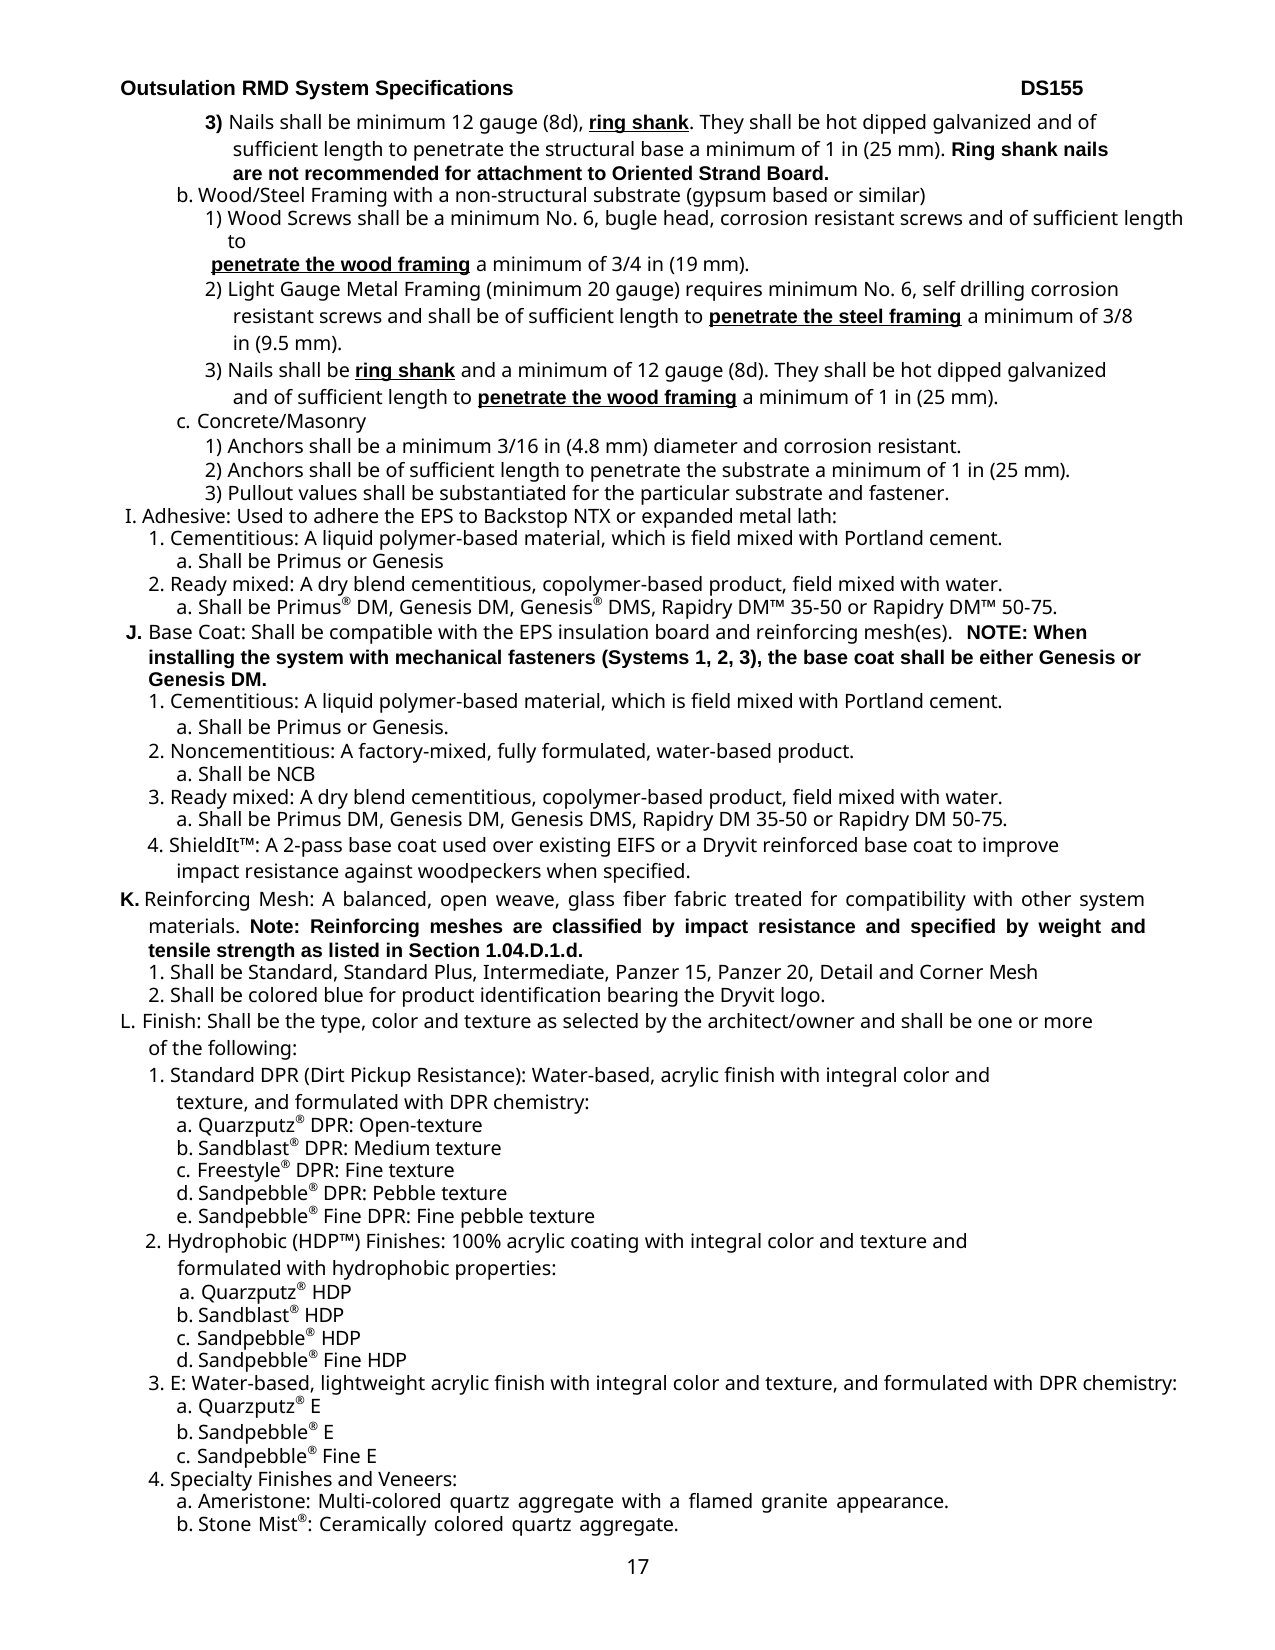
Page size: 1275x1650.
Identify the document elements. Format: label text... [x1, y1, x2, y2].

list Nails shall be minimum 12 gauge (8d), ring shank. They shall be hot dipped galvanized and of sufficient length to penetrate the structural base a minimum of 1 in (25 mm). Ring shank nails are not recommended for attachment to Oriented Strand Board. [205, 108, 1143, 184]
list Finish: Shall be the type, color and texture as selected by the architect/owner and shall be one or more of the following: [120, 1007, 1096, 1061]
list Pullout values shall be substantiated for the particular substrate and fastener. [204, 482, 1200, 505]
list Adhesive: Used to adhere the EPS to Backstop NTX or expanded metal lath: [125, 505, 1200, 528]
list Shall be colored blue for product identification bearing the Dryvit logo. [148, 984, 1200, 1007]
list Quarzputz® HDP [179, 1282, 1200, 1304]
list Noncementitious: A factory-mixed, fully formulated, water-based product. [148, 741, 1200, 763]
list Shall be Standard, Standard Plus, Intermediate, Panzer 15, Panzer 20, Detail and Corner Mesh [148, 962, 1200, 984]
list Concrete/Masonry [176, 410, 1200, 433]
list Anchors shall be of sufficient length to penetrate the substrate a minimum of 1 in (25 mm). [204, 460, 1200, 482]
list Sandpebble® HDP [176, 1327, 1200, 1350]
list Nails shall be ring shank and a minimum of 12 gauge (8d). They shall be hot dipped galvanized and of sufficient length to penetrate the wood framing a minimum of 1 in (25 mm). [204, 356, 1129, 410]
list Sandpebble® Fine DPR: Fine pebble texture [176, 1205, 1200, 1228]
list Sandblast® HDP [176, 1304, 1200, 1327]
list Shall be NCB [176, 763, 1200, 786]
list Wood/Steel Framing with a non-structural substrate (gypsum based or similar) [176, 185, 1200, 207]
list Reinforcing Mesh: A balanced, open weave, glass fiber fabric treated for compatibility with other system materials. Note: Reinforcing meshes are classified by impact resistance and specified by weight and tensile strength as listed in Section 1.04.D.1.d. [120, 885, 1146, 962]
list Stone Mist®: Ceramically colored quartz aggregate. [176, 1513, 1200, 1536]
list Anchors shall be a minimum 3/16 in (4.8 mm) diameter and corrosion resistant. [204, 433, 1200, 460]
list Shall be Primus or Genesis. [176, 713, 1200, 741]
list Cementitious: A liquid polymer-based material, which is field mixed with Portland cement. [148, 528, 1200, 550]
list Sandpebble® Fine HDP [176, 1350, 1200, 1372]
list Base Coat: Shall be compatible with the EPS insulation board and reinforcing mesh(es). NOTE: When installing the system with mechanical fasteners (Systems 1, 2, 3), the base coat shall be either Genesis or Genesis DM. [126, 619, 1170, 691]
list Shall be Primus or Genesis [176, 551, 1200, 573]
list Shall be Primus DM, Genesis DM, Genesis DMS, Rapidry DM 35-50 or Rapidry DM 50-75. [176, 809, 1200, 831]
list Sandblast® DPR: Medium texture [176, 1137, 1200, 1160]
list Wood Screws shall be a minimum No. 6, bugle head, corrosion resistant screws and of sufficient length to [204, 207, 1200, 253]
list Sandpebble® DPR: Pebble texture [176, 1182, 1200, 1205]
list Sandpebble® E [176, 1418, 1200, 1445]
list Sandpebble® Fine E [176, 1445, 1200, 1468]
list Shall be Primus® DM, Genesis DM, Genesis® DMS, Rapidry DM™ 35-50 or Rapidry DM™ 50-75. [176, 596, 1200, 619]
list Quarzputz® E [176, 1395, 1200, 1418]
list E: Water-based, lightweight acrylic finish with integral color and texture, and formulated with DPR chemistry: [148, 1373, 1200, 1395]
list Specialty Finishes and Veneers: [148, 1468, 1200, 1491]
list Ameristone: Multi-colored quartz aggregate with a flamed granite appearance. [176, 1491, 1200, 1513]
list Ready mixed: A dry blend cementitious, copolymer-based product, field mixed with water. [148, 786, 1200, 809]
list Cementitious: A liquid polymer-based material, which is field mixed with Portland cement. [148, 691, 1200, 713]
list Light Gauge Metal Framing (minimum 20 gauge) requires minimum No. 6, self drilling corrosion resistant screws and shall be of sufficient length to penetrate the steel framing a minimum of 3/8 in (9.5 mm). [204, 276, 1141, 356]
list Hydrophobic (HDP™) Finishes: 100% acrylic coating with integral color and texture and formulated with hydrophobic properties: [145, 1228, 1072, 1282]
list Ready mixed: A dry blend cementitious, copolymer-based product, field mixed with water. [148, 573, 1200, 596]
text penetrate the wood framing a minimum of 3/4 in (19 mm). [211, 253, 1200, 276]
list ShieldIt™: A 2-pass base coat used over existing EIFS or a Dryvit reinforced base coat to improve impact resistance against woodpeckers when specified. [147, 832, 1092, 884]
list Standard DPR (Dirt Pickup Resistance): Water-based, acrylic finish with integral color and texture, and formulated with DPR chemistry: [148, 1061, 1063, 1115]
list Quarzputz® DPR: Open-texture [176, 1115, 1200, 1137]
list Freestyle® DPR: Fine texture [176, 1160, 1200, 1182]
